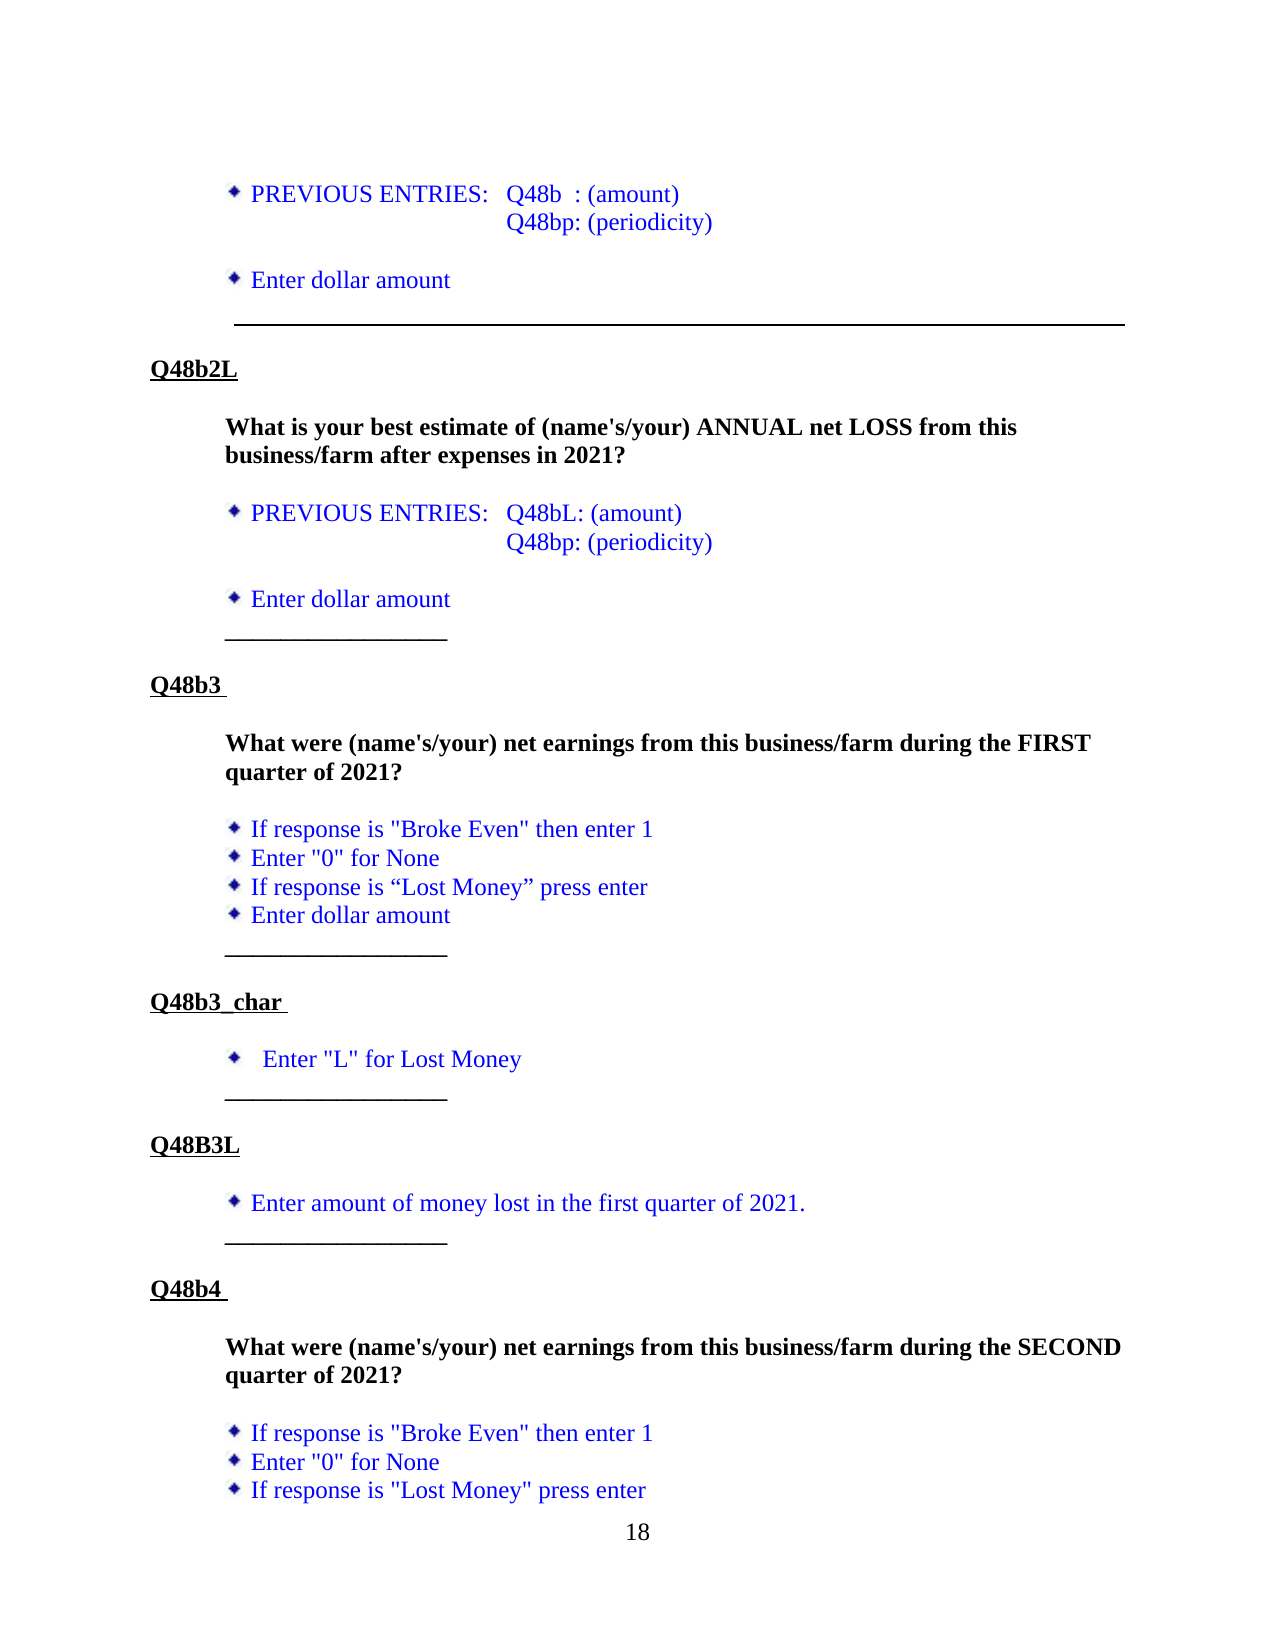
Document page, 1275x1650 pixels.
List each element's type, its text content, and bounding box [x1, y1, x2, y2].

picture [225, 1450, 245, 1471]
text ________________ [150, 613, 1125, 642]
text What is your best estimate of (name's/your) ANNUAL net LOSS from this business/farm after expenses in 2021? [225, 412, 1125, 469]
text If response is “Lost Money” press enter [225, 872, 1125, 901]
text If response is "Broke Even" then enter 1 [209, 1418, 1125, 1447]
text Q48b2L [150, 354, 1125, 383]
picture [225, 818, 245, 838]
text Q48bp: (periodicity) [225, 207, 1125, 236]
picture [225, 268, 245, 289]
picture [225, 502, 245, 522]
picture [225, 904, 245, 924]
text If response is "Lost Money" press enter [209, 1476, 1125, 1504]
text Q48B3L [150, 1131, 1125, 1159]
text What were (name's/your) net earnings from this business/farm during the FIRST quarter of 2021? [225, 728, 1125, 786]
picture [225, 847, 245, 867]
picture [225, 1422, 245, 1442]
picture [225, 1192, 245, 1212]
text Enter dollar amount [150, 584, 1125, 613]
text ________________ [150, 929, 1125, 958]
text PREVIOUS ENTRIES: Q48b : (amount) [225, 179, 1125, 207]
text Enter dollar amount [225, 265, 1125, 294]
text Q48b3 [150, 671, 1125, 699]
text Q48b3_char [150, 987, 1125, 1016]
text Q48bp: (periodicity) [506, 527, 1125, 556]
text PREVIOUS ENTRIES: Q48bL: (amount) [225, 498, 1125, 527]
text Enter "0" for None [209, 1447, 1125, 1476]
text ________________ [225, 1073, 1125, 1102]
text If response is "Broke Even" then enter 1 [225, 814, 1125, 843]
text Enter "0" for None [225, 843, 1125, 872]
text Enter amount of money lost in the first quarter of 2021. [225, 1188, 1125, 1217]
picture [225, 588, 245, 608]
picture [225, 182, 245, 202]
text Enter "L" for Lost Money [225, 1044, 1125, 1073]
text ________________ [150, 1217, 1125, 1246]
text What were (name's/your) net earnings from this business/farm during the SECOND quarter of 2021? [225, 1332, 1125, 1389]
text Q48b4 [150, 1274, 1125, 1303]
picture [225, 1479, 245, 1499]
text Enter dollar amount [187, 901, 1125, 929]
picture [225, 875, 245, 896]
picture [225, 1048, 245, 1068]
